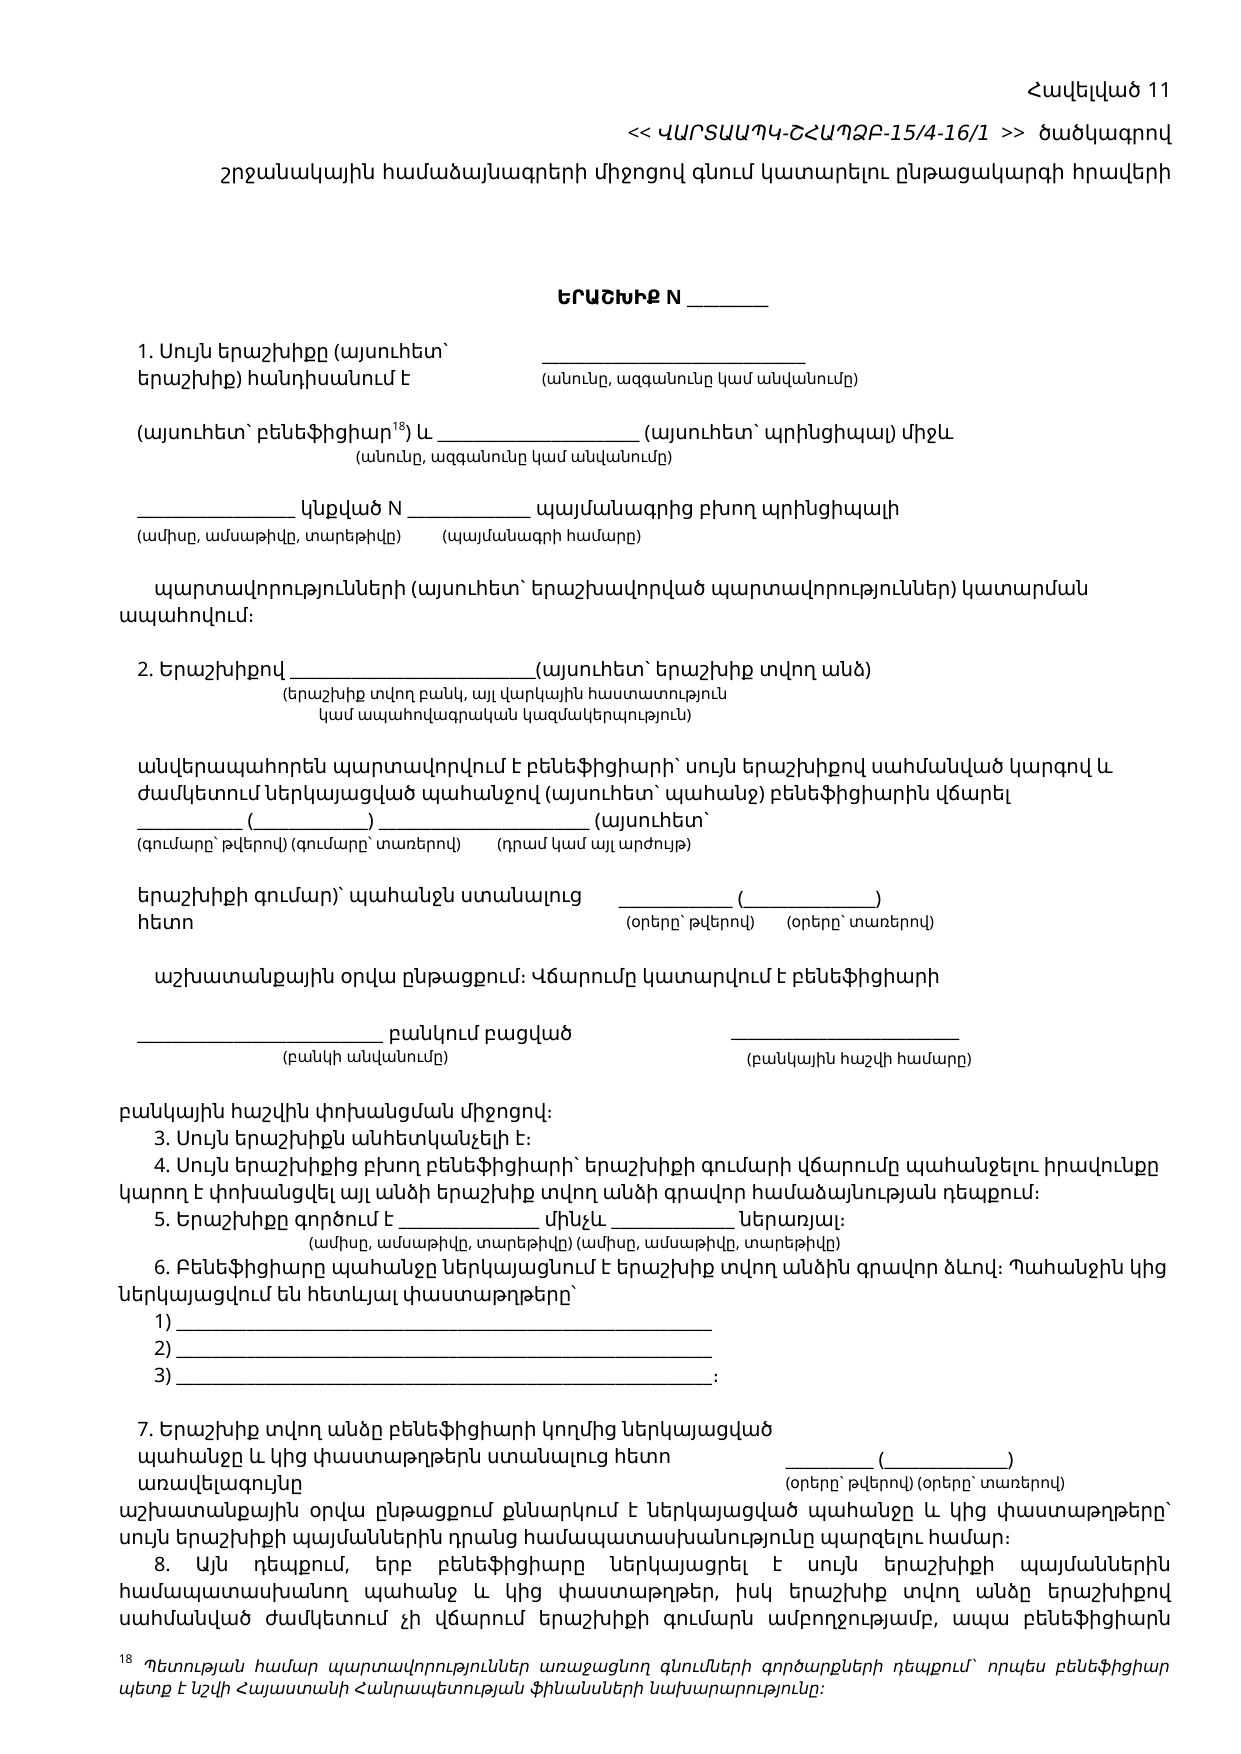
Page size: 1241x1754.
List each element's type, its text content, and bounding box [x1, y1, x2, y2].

text 3. Սույն երաշխիքն անհետկանչելի է։ [118, 1124, 1171, 1151]
text << ՎԱՐՏԱԱՊԿ-ՇՀԱՊՁԲ-15/4-16/1 >> ծածկագրով [118, 118, 1171, 146]
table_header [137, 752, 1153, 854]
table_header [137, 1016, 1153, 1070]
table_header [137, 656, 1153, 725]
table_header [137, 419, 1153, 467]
text 6. Բենեֆիցիարը պահանջը ներկայացնում է երաշխիք տվող անձին գրավոր ձևով։ Պահանջին կից ներկայացվում են հետևյալ փաստաթղթերը՝ [118, 1253, 1171, 1307]
text շրջանակային համաձայնագրերի միջոցով գնում կատարելու ընթացակարգի հրավերի [118, 160, 1171, 184]
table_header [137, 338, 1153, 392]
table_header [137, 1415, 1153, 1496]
text 1) _____________________________________________________________ [118, 1307, 1171, 1334]
text բանկային հաշվին փոխանցման միջոցով։ [118, 1097, 1171, 1124]
text 5. Երաշխիքը գործում է ________________ մինչև ______________ ներառյալ։ [118, 1205, 1171, 1232]
text պարտավորությունների (այսուհետ` երաշխավորված պարտավորություններ) կատարման ապահովում։ [118, 575, 1171, 629]
text (ամիսը, ամսաթիվը, տարեթիվը) (ամիսը, ամսաթիվը, տարեթիվը) [225, 1232, 1171, 1253]
text Հավելված 11 [118, 75, 1171, 103]
text 2) _____________________________________________________________ [118, 1334, 1171, 1361]
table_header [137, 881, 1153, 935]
text 3) _____________________________________________________________։ [118, 1361, 1171, 1388]
text աշխատանքային օրվա ընթացքում։ Վճարումը կատարվում է բենեֆիցիարի [118, 962, 1171, 989]
text աշխատանքային օրվա ընթացքում քննարկում է ներկայացված պահանջը և կից փաստաթղթերը` սույն երաշխիքի պայմաններին դրանց համապատասխանությունը պարզելու համար։ [118, 1496, 1171, 1550]
text ԵՐԱՇԽԻՔ N __________ [118, 284, 1171, 311]
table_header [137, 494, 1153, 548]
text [118, 1550, 1171, 1631]
text 4. Սույն երաշխիքից բխող բենեֆիցիարի` երաշխիքի գումարի վճարումը պահանջելու իրավունքը կարող է փոխանցվել այլ անձի երաշխիք տվող անձի գրավոր համաձայնության դեպքում։ [118, 1151, 1171, 1205]
